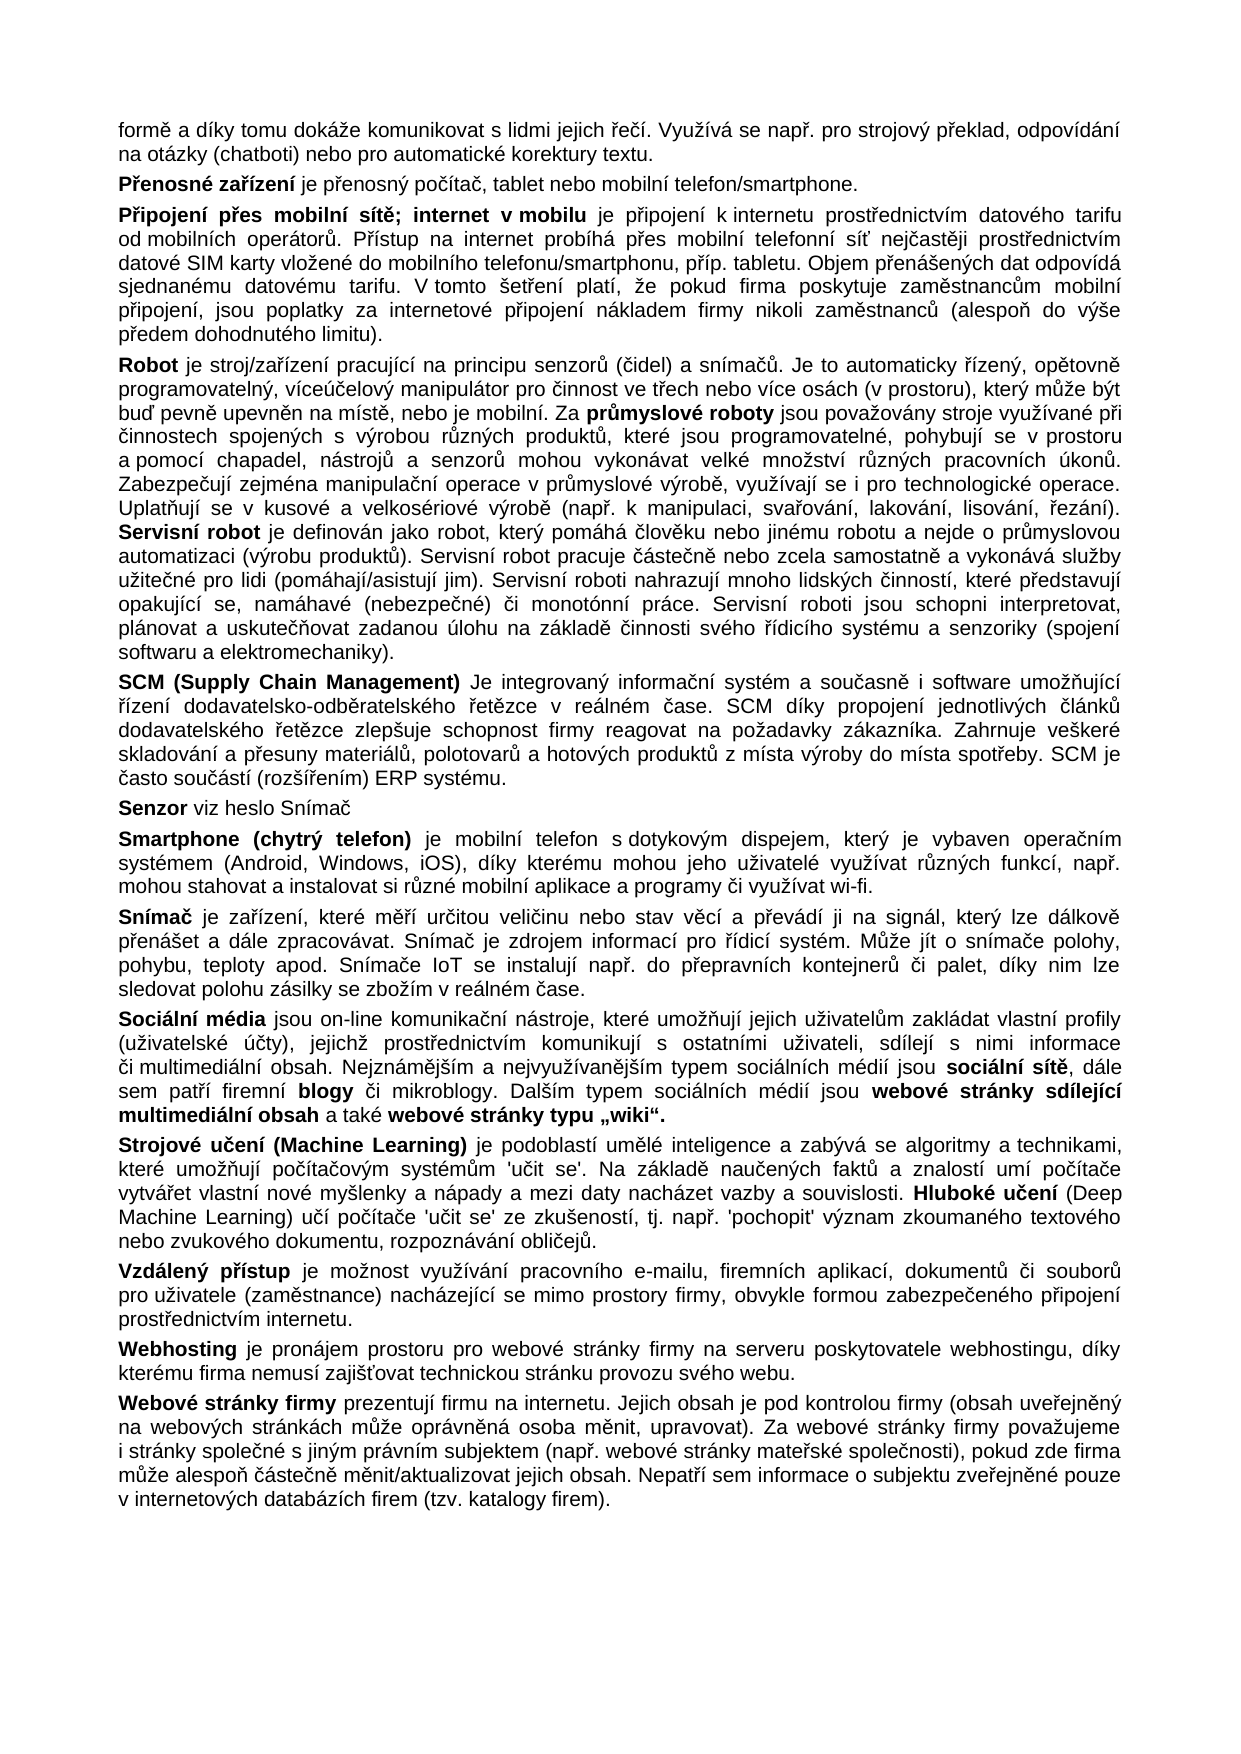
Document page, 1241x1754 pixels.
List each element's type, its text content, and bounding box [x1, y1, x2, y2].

text Robot je stroj/zařízení pracující na principu senzorů (čidel) a snímačů. Je to automaticky řízený, opětovně programovatelný, víceúčelový manipulátor pro činnost ve třech nebo více osách (v prostoru), který může být buď pevně upevněn na místě, nebo je mobilní. Za průmyslové roboty jsou považovány stroje využívané při činnostech spojených s výrobou různých produktů, které jsou programovatelné, pohybují se v prostoru a pomocí chapadel, nástrojů a senzorů mohou vykonávat velké množství různých pracovních úkonů. Zabezpečují zejména manipulační operace v průmyslové výrobě, využívají se i pro technologické operace. Uplatňují se v kusové a velkosériové výrobě (např. k manipulaci, svařování, lakování, lisování, řezání). Servisní robot je definován jako robot, který pomáhá člověku nebo jinému robotu a nejde o průmyslovou automatizaci (výrobu produktů). Servisní robot pracuje částečně nebo zcela samostatně a vykonává služby užitečné pro lidi (pomáhají/asistují jim). Servisní roboti nahrazují mnoho lidských činností, které představují opakující se, namáhavé (nebezpečné) či monotónní práce. Servisní roboti jsou schopni interpretovat, plánovat a uskutečňovat zadanou úlohu na základě činnosti svého řídicího systému a senzoriky (spojení softwaru a elektromechaniky). [118, 352, 1122, 664]
text Smartphone (chytrý telefon) je mobilní telefon s dotykovým dispejem, který je vybaven operačním systémem (Android, Windows, iOS), díky kterému mohou jeho uživatelé využívat různých funkcí, např. mohou stahovat a instalovat si různé mobilní aplikace a programy či využívat wi-fi. [118, 826, 1122, 898]
text Přenosné zařízení je přenosný počítač, tablet nebo mobilní telefon/smartphone. [118, 172, 1122, 196]
text Webhosting je pronájem prostoru pro webové stránky firmy na serveru poskytovatele webhostingu, díky kterému firma nemusí zajišťovat technickou stránku provozu svého webu. [118, 1337, 1122, 1385]
text Senzor viz heslo Snímač [118, 796, 1122, 820]
text Snímač je zařízení, které měří určitou veličinu nebo stav věcí a převádí ji na signál, který lze dálkově přenášet a dále zpracovávat. Snímač je zdrojem informací pro řídicí systém. Může jít o snímače polohy, pohybu, teploty apod. Snímače IoT se instalují např. do přepravních kontejnerů či palet, díky nim lze sledovat polohu zásilky se zbožím v reálném čase. [118, 904, 1122, 1000]
text Vzdálený přístup je možnost využívání pracovního e-mailu, firemních aplikací, dokumentů či souborů pro uživatele (zaměstnance) nacházející se mimo prostory firmy, obvykle formou zabezpečeného připojení prostřednictvím internetu. [118, 1259, 1122, 1331]
text Strojové učení (Machine Learning) je podoblastí umělé inteligence a zabývá se algoritmy a technikami, které umožňují počítačovým systémům 'učit se'. Na základě naučených faktů a znalostí umí počítače vytvářet vlastní nové myšlenky a nápady a mezi daty nacházet vazby a souvislosti. Hluboké učení (Deep Machine Learning) učí počítače 'učit se' ze zkušeností, tj. např. 'pochopit' význam zkoumaného textového nebo zvukového dokumentu, rozpoznávání obličejů. [118, 1133, 1122, 1252]
text SCM (Supply Chain Management) Je integrovaný informační systém a současně i software umožňující řízení dodavatelsko-odběratelského řetězce v reálném čase. SCM díky propojení jednotlivých článků dodavatelského řetězce zlepšuje schopnost firmy reagovat na požadavky zákazníka. Zahrnuje veškeré skladování a přesuny materiálů, polotovarů a hotových produktů z místa výroby do místa spotřeby. SCM je často součástí (rozšířením) ERP systému. [118, 670, 1122, 790]
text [118, 118, 1122, 166]
text Webové stránky firmy prezentují firmu na internetu. Jejich obsah je pod kontrolou firmy (obsah uveřejněný na webových stránkách může oprávněná osoba měnit, upravovat). Za webové stránky firmy považujeme i stránky společné s jiným právním subjektem (např. webové stránky mateřské společnosti), pokud zde firma může alespoň částečně měnit/aktualizovat jejich obsah. Nepatří sem informace o subjektu zveřejněné pouze v internetových databázích firem (tzv. katalogy firem). [118, 1391, 1122, 1511]
text Sociální média jsou on-line komunikační nástroje, které umožňují jejich uživatelům zakládat vlastní profily (uživatelské účty), jejichž prostřednictvím komunikují s ostatními uživateli, sdílejí s nimi informace či multimediální obsah. Nejznámějším a nejvyužívanějším typem sociálních médií jsou sociální sítě, dále sem patří firemní blogy či mikroblogy. Dalším typem sociálních médií jsou webové stránky sdílející multimediální obsah a také webové stránky typu „wiki“. [118, 1007, 1122, 1126]
text Připojení přes mobilní sítě; internet v mobilu je připojení k internetu prostřednictvím datového tarifu od mobilních operátorů. Přístup na internet probíhá přes mobilní telefonní síť nejčastěji prostřednictvím datové SIM karty vložené do mobilního telefonu/smartphonu, příp. tabletu. Objem přenášených dat odpovídá sjednanému datovému tarifu. V tomto šetření platí, že pokud firma poskytuje zaměstnancům mobilní připojení, jsou poplatky za internetové připojení nákladem firmy nikoli zaměstnanců (alespoň do výše předem dohodnutého limitu). [118, 202, 1122, 346]
